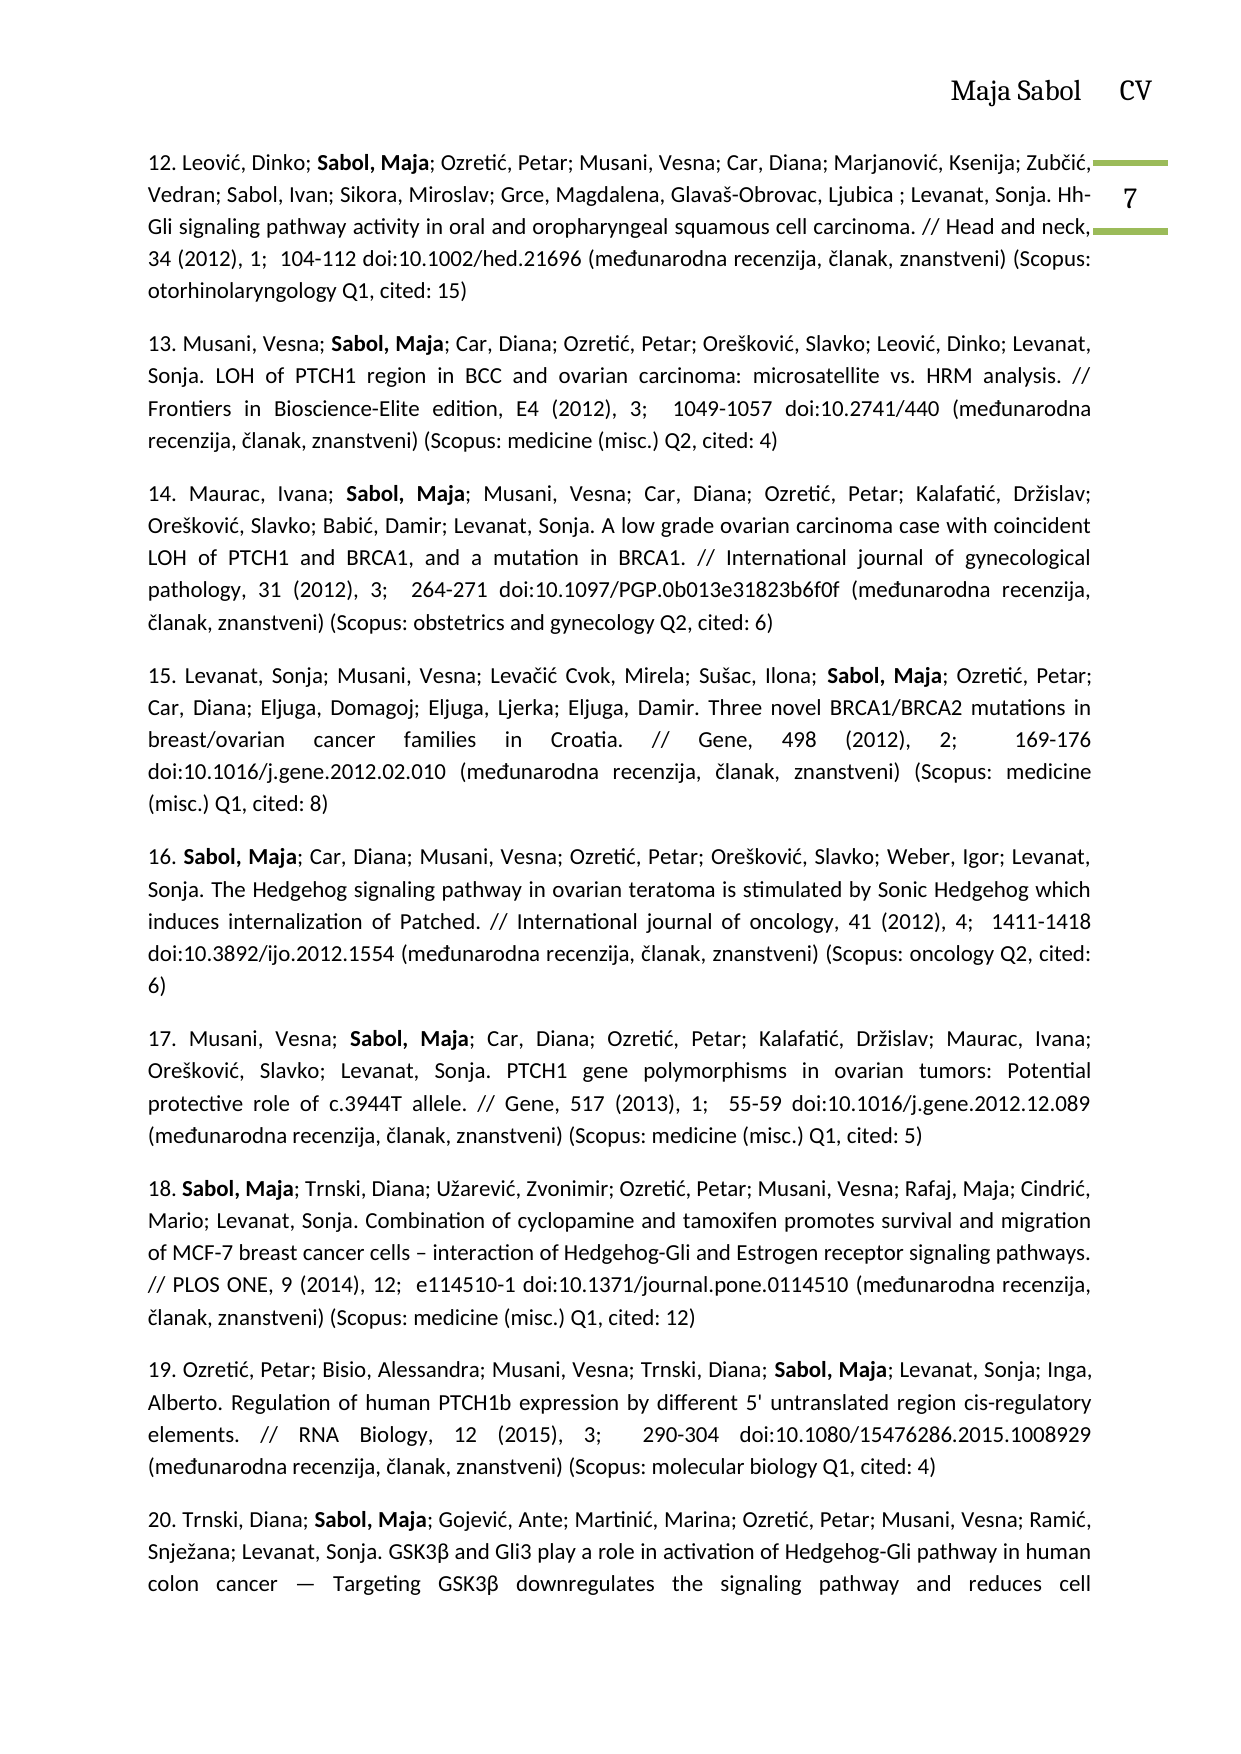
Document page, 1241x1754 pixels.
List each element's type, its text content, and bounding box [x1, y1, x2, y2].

text 13. Musani, Vesna; Sabol, Maja; Car, Diana; Ozretić, Petar; Orešković, Slavko; Leović, Dinko; Levanat, Sonja. LOH of PTCH1 region in BCC and ovarian carcinoma: microsatellite vs. HRM analysis. // Frontiers in Bioscience-Elite edition, E4 (2012), 3; 1049-1057 doi:10.2741/440 (međunarodna recenzija, članak, znanstveni) (Scopus: medicine (misc.) Q2, cited: 4) [148, 329, 1093, 454]
text 17. Musani, Vesna; Sabol, Maja; Car, Diana; Ozretić, Petar; Kalafatić, Držislav; Maurac, Ivana; Orešković, Slavko; Levanat, Sonja. PTCH1 gene polymorphisms in ovarian tumors: Potential protective role of c.3944T allele. // Gene, 517 (2013), 1; 55-59 doi:10.1016/j.gene.2012.12.089 (međunarodna recenzija, članak, znanstveni) (Scopus: medicine (misc.) Q1, cited: 5) [148, 1024, 1093, 1149]
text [148, 1505, 1093, 1598]
text 19. Ozretić, Petar; Bisio, Alessandra; Musani, Vesna; Trnski, Diana; Sabol, Maja; Levanat, Sonja; Inga, Alberto. Regulation of human PTCH1b expression by different 5' untranslated region cis-regulatory elements. // RNA Biology, 12 (2015), 3; 290-304 doi:10.1080/15476286.2015.1008929 (međunarodna recenzija, članak, znanstveni) (Scopus: molecular biology Q1, cited: 4) [148, 1356, 1093, 1480]
text 18. Sabol, Maja; Trnski, Diana; Užarević, Zvonimir; Ozretić, Petar; Musani, Vesna; Rafaj, Maja; Cindrić, Mario; Levanat, Sonja. Combination of cyclopamine and tamoxifen promotes survival and migration of MCF-7 breast cancer cells – interaction of Hedgehog-Gli and Estrogen receptor signaling pathways. // PLOS ONE, 9 (2014), 12; e114510-1 doi:10.1371/journal.pone.0114510 (međunarodna recenzija, članak, znanstveni) (Scopus: medicine (misc.) Q1, cited: 12) [148, 1174, 1093, 1331]
text 16. Sabol, Maja; Car, Diana; Musani, Vesna; Ozretić, Petar; Orešković, Slavko; Weber, Igor; Levanat, Sonja. The Hedgehog signaling pathway in ovarian teratoma is stimulated by Sonic Hedgehog which induces internalization of Patched. // International journal of oncology, 41 (2012), 4; 1411-1418 doi:10.3892/ijo.2012.1554 (međunarodna recenzija, članak, znanstveni) (Scopus: oncology Q2, cited: 6) [148, 842, 1093, 999]
text 12. Leović, Dinko; Sabol, Maja; Ozretić, Petar; Musani, Vesna; Car, Diana; Marjanović, Ksenija; Zubčić, Vedran; Sabol, Ivan; Sikora, Miroslav; Grce, Magdalena, Glavaš-Obrovac, Ljubica ; Levanat, Sonja. Hh-Gli signaling pathway activity in oral and oropharyngeal squamous cell carcinoma. // Head and neck, 34 (2012), 1; 104-112 doi:10.1002/hed.21696 (međunarodna recenzija, članak, znanstveni) (Scopus: otorhinolaryngology Q1, cited: 15) [148, 148, 1093, 304]
text 14. Maurac, Ivana; Sabol, Maja; Musani, Vesna; Car, Diana; Ozretić, Petar; Kalafatić, Držislav; Orešković, Slavko; Babić, Damir; Levanat, Sonja. A low grade ovarian carcinoma case with coincident LOH of PTCH1 and BRCA1, and a mutation in BRCA1. // International journal of gynecological pathology, 31 (2012), 3; 264-271 doi:10.1097/PGP.0b013e31823b6f0f (međunarodna recenzija, članak, znanstveni) (Scopus: obstetrics and gynecology Q2, cited: 6) [148, 479, 1093, 636]
text 15. Levanat, Sonja; Musani, Vesna; Levačić Cvok, Mirela; Sušac, Ilona; Sabol, Maja; Ozretić, Petar; Car, Diana; Eljuga, Domagoj; Eljuga, Ljerka; Eljuga, Damir. Three novel BRCA1/BRCA2 mutations in breast/ovarian cancer families in Croatia. // Gene, 498 (2012), 2; 169-176 doi:10.1016/j.gene.2012.02.010 (međunarodna recenzija, članak, znanstveni) (Scopus: medicine (misc.) Q1, cited: 8) [148, 661, 1093, 817]
